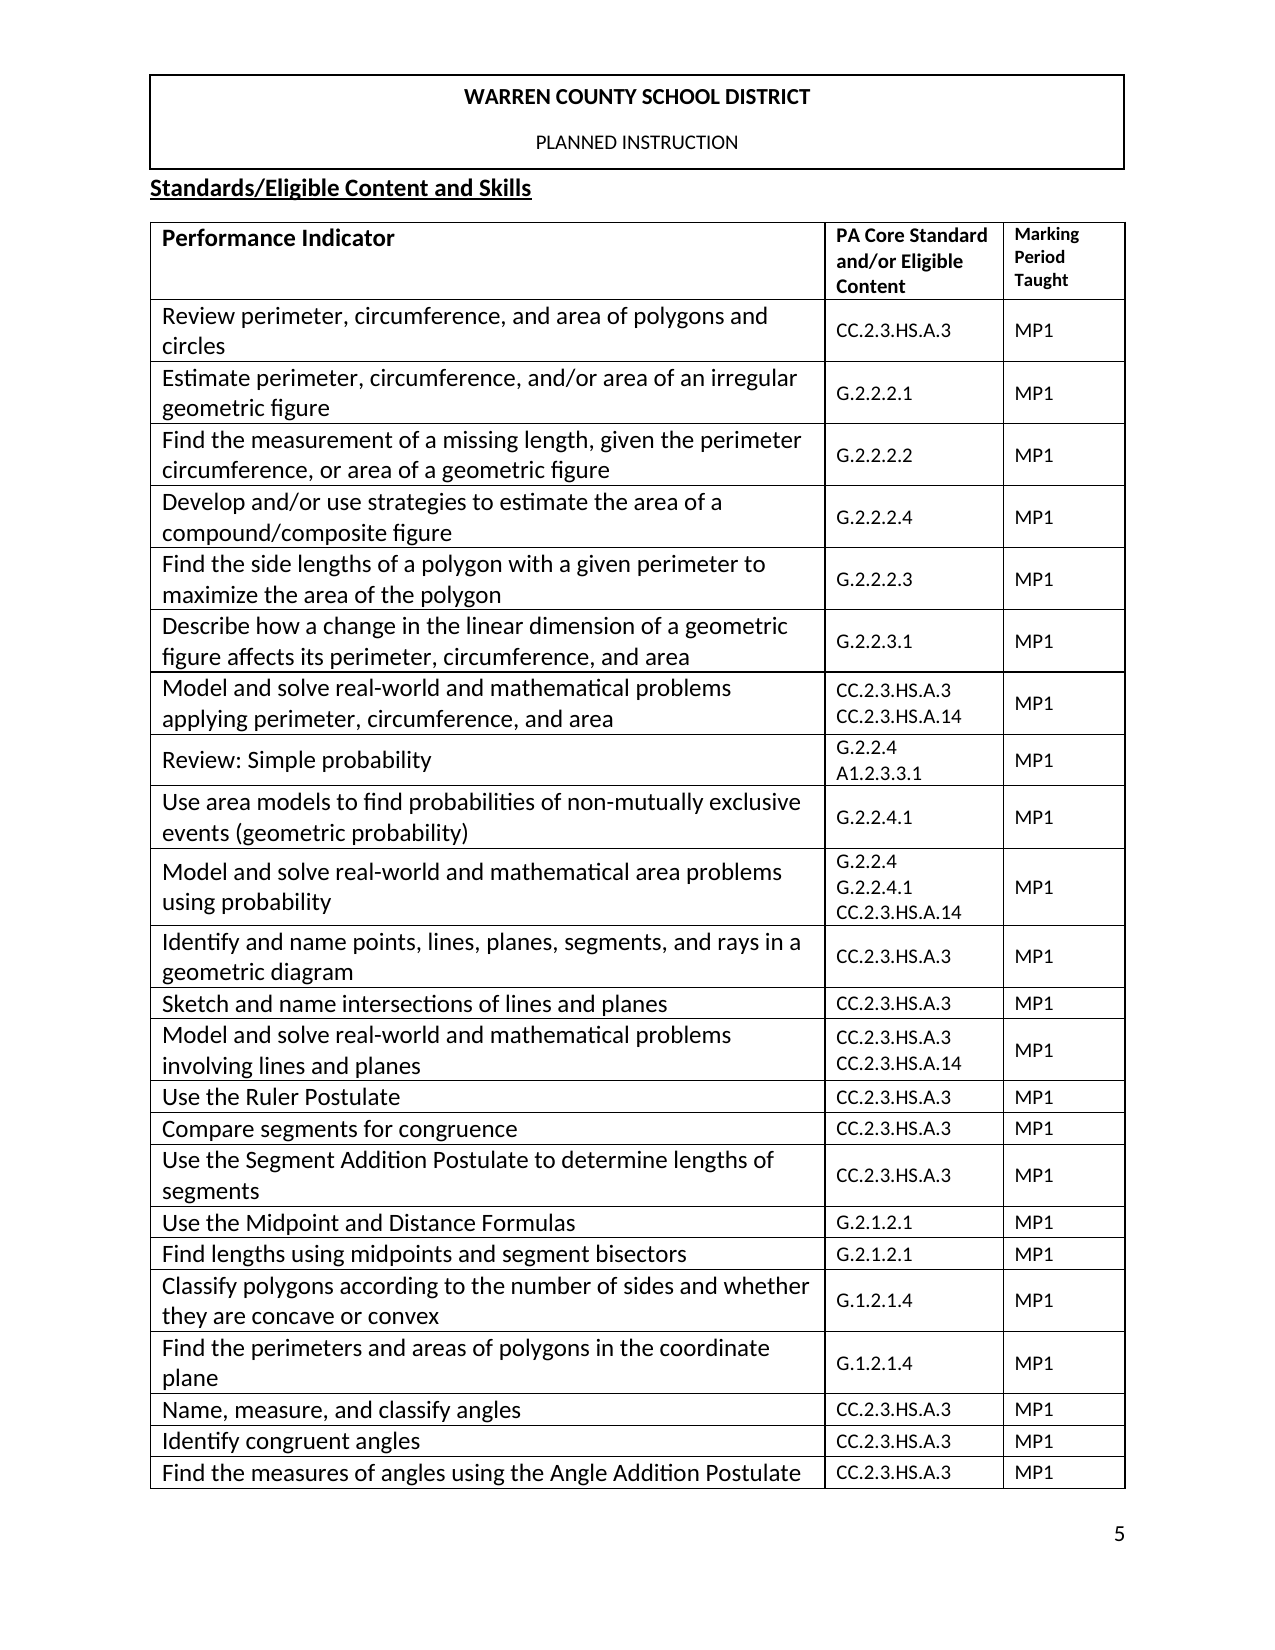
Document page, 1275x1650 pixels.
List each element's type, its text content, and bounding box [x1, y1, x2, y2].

table_header PA Core Standard and/or Eligible Content [826, 223, 1003, 299]
table_cell MP1 [1004, 988, 1124, 1018]
table_cell Classify polygons according to the number of sides and whether they are concave or convex [151, 1270, 824, 1331]
table_cell MP1 [1004, 362, 1124, 423]
table_cell CC.2.3.HS.A.3 [826, 988, 1003, 1018]
table_cell Sketch and name intersections of lines and planes [151, 988, 824, 1018]
table_cell CC.2.3.HS.A.3 [826, 926, 1003, 987]
table_cell MP1 [1004, 1332, 1124, 1393]
table_cell CC.2.3.HS.A.3 [826, 300, 1003, 361]
table_cell Review perimeter, circumference, and area of polygons and circles [151, 300, 824, 361]
text Standards/Eligible Content and Skills [150, 172, 1125, 202]
table_cell Develop and/or use strategies to estimate the area of a compound/composite figure [151, 486, 824, 547]
table_cell CC.2.3.HS.A.3 [826, 1081, 1003, 1112]
table_cell MP1 [1004, 1207, 1124, 1237]
table_cell Compare segments for congruence [151, 1113, 824, 1143]
table_cell MP1 [1004, 1113, 1124, 1143]
table_cell MP1 [1004, 849, 1124, 925]
table_cell MP1 [1004, 1394, 1124, 1424]
table_cell Use the Ruler Postulate [151, 1081, 824, 1112]
table_cell G.2.1.2.1 [826, 1207, 1003, 1237]
table_cell G.1.2.1.4 [826, 1332, 1003, 1393]
table_cell Find the perimeters and areas of polygons in the coordinate plane [151, 1332, 824, 1393]
table_cell G.2.2.2.4 [826, 486, 1003, 547]
table_cell CC.2.3.HS.A.3 [826, 1145, 1003, 1206]
table_cell CC.2.3.HS.A.3 [826, 1426, 1003, 1456]
table_cell G.2.2.4.1 [826, 786, 1003, 847]
table_cell Estimate perimeter, circumference, and/or area of an irregular geometric figure [151, 362, 824, 423]
table_cell MP1 [1004, 735, 1124, 785]
table_cell MP1 [1004, 1081, 1124, 1112]
table_cell CC.2.3.HS.A.3 CC.2.3.HS.A.14 [826, 1019, 1003, 1080]
table_cell MP1 [1004, 486, 1124, 547]
table_cell G.2.1.2.1 [826, 1238, 1003, 1269]
table_cell Review: Simple probability [151, 735, 824, 785]
table_cell Use the Segment Addition Postulate to determine lengths of segments [151, 1145, 824, 1206]
table_cell CC.2.3.HS.A.3 CC.2.3.HS.A.14 [826, 673, 1003, 733]
table_cell G.2.2.4 G.2.2.4.1 CC.2.3.HS.A.14 [826, 849, 1003, 925]
table_header Marking Period Taught [1004, 223, 1124, 299]
table_cell Find lengths using midpoints and segment bisectors [151, 1238, 824, 1269]
table_cell MP1 [1004, 926, 1124, 987]
table_cell MP1 [1004, 548, 1124, 609]
table_cell Find the measures of angles using the Angle Addition Postulate [151, 1457, 824, 1488]
table_cell G.2.2.4 A1.2.3.3.1 [826, 735, 1003, 785]
table_cell MP1 [1004, 786, 1124, 847]
table_cell Find the measurement of a missing length, given the perimeter circumference, or area of a geometric figure [151, 424, 824, 485]
table_cell MP1 [1004, 673, 1124, 733]
table_cell G.2.2.2.3 [826, 548, 1003, 609]
table_cell CC.2.3.HS.A.3 [826, 1457, 1003, 1488]
table_cell CC.2.3.HS.A.3 [826, 1113, 1003, 1143]
table_cell MP1 [1004, 424, 1124, 485]
table_cell Model and solve real-world and mathematical area problems using probability [151, 849, 824, 925]
table_cell G.2.2.3.1 [826, 610, 1003, 671]
table_cell MP1 [1004, 1019, 1124, 1080]
table_header Performance Indicator [151, 223, 824, 299]
table_cell Name, measure, and classify angles [151, 1394, 824, 1424]
table_cell MP1 [1004, 1270, 1124, 1331]
table_cell Identify congruent angles [151, 1426, 824, 1456]
table_cell MP1 [1004, 1426, 1124, 1456]
table_cell MP1 [1004, 1145, 1124, 1206]
table_cell MP1 [1004, 610, 1124, 671]
table_cell Identify and name points, lines, planes, segments, and rays in a geometric diagram [151, 926, 824, 987]
table_cell G.1.2.1.4 [826, 1270, 1003, 1331]
table_cell MP1 [1004, 1238, 1124, 1269]
table_cell Model and solve real-world and mathematical problems involving lines and planes [151, 1019, 824, 1080]
table_cell MP1 [1004, 300, 1124, 361]
table_cell G.2.2.2.1 [826, 362, 1003, 423]
table_cell G.2.2.2.2 [826, 424, 1003, 485]
table_cell MP1 [1004, 1457, 1124, 1488]
table_cell Describe how a change in the linear dimension of a geometric figure affects its perimeter, circumference, and area [151, 610, 824, 671]
table_cell Find the side lengths of a polygon with a given perimeter to maximize the area of the polygon [151, 548, 824, 609]
table_cell Use the Midpoint and Distance Formulas [151, 1207, 824, 1237]
table_cell Model and solve real-world and mathematical problems applying perimeter, circumference, and area [151, 673, 824, 733]
table_cell Use area models to find probabilities of non-mutually exclusive events (geometric probability) [151, 786, 824, 847]
table_cell CC.2.3.HS.A.3 [826, 1394, 1003, 1424]
